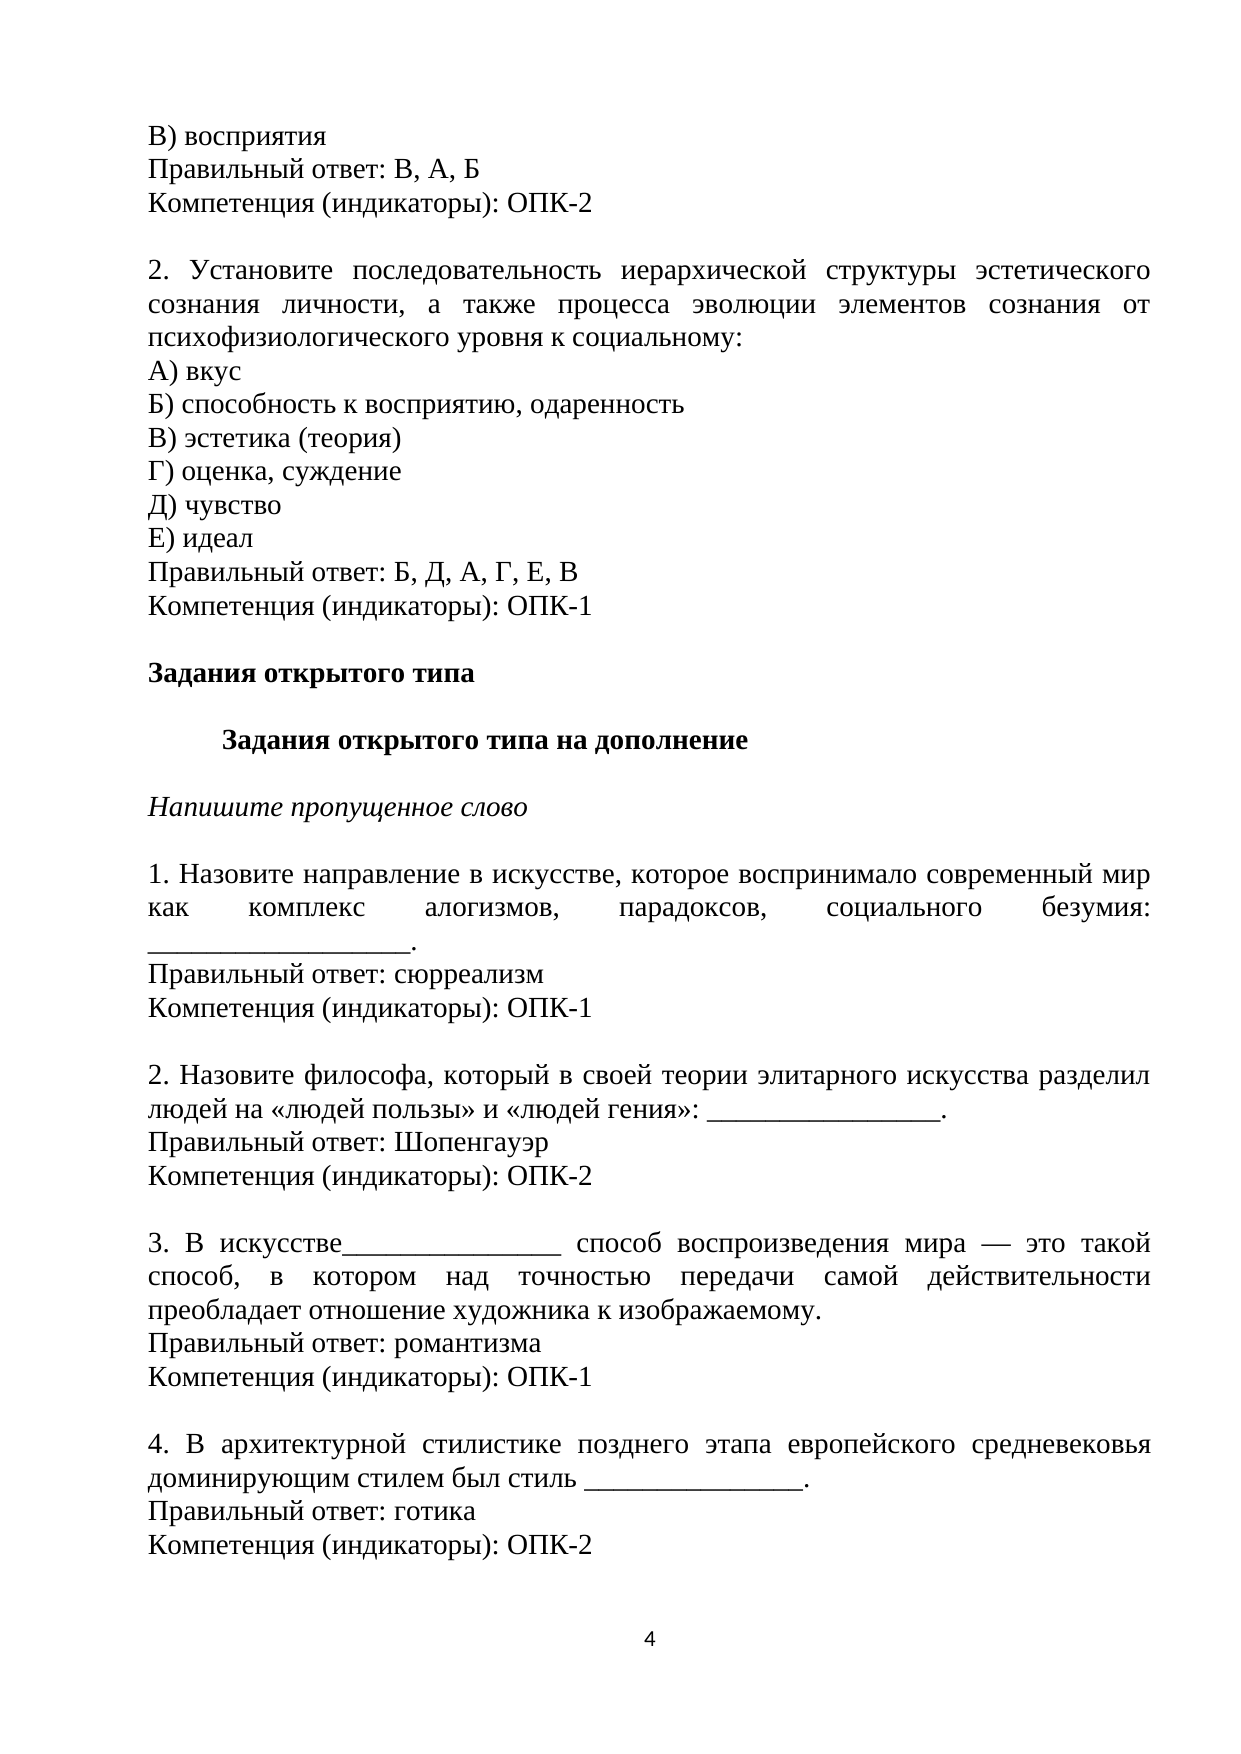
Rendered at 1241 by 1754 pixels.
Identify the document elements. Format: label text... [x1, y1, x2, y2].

text Компетенция (индикаторы): ОПК-1 [148, 1359, 1152, 1393]
text 4. В архитектурной стилистике позднего этапа европейского средневековья доминирующим стилем был стиль _______________. [148, 1426, 1152, 1493]
text Г) оценка, суждение [148, 453, 1152, 487]
text Д) чувство [148, 487, 1152, 521]
text В) восприятия [148, 118, 1152, 152]
text Задания открытого типа на дополнение [148, 722, 1152, 755]
text Напишите пропущенное слово [148, 789, 1152, 822]
text Компетенция (индикаторы): ОПК-1 [148, 588, 1152, 621]
text Правильный ответ: В, А, Б [148, 152, 1152, 185]
text Компетенция (индикаторы): ОПК-2 [148, 1527, 1152, 1560]
text 1. Назовите направление в искусстве, которое воспринимало современный мир как комплекс алогизмов, парадоксов, социального безумия: __________________. [148, 856, 1152, 957]
text Правильный ответ: сюрреализм [148, 957, 1152, 990]
text Задания открытого типа [148, 655, 1152, 688]
text Правильный ответ: Шопенгауэр [148, 1124, 1152, 1158]
text Правильный ответ: романтизма [148, 1326, 1152, 1359]
text 3. В искусстве_______________ способ воспроизведения мира — это такой способ, в котором над точностью передачи самой действительности преобладает отношение художника к изображаемому. [148, 1225, 1152, 1326]
text В) эстетика (теория) [148, 420, 1152, 453]
text Компетенция (индикаторы): ОПК-2 [148, 185, 1152, 219]
text А) вкус [148, 353, 1152, 386]
text Компетенция (индикаторы): ОПК-2 [148, 1158, 1152, 1191]
text Правильный ответ: готика [148, 1493, 1152, 1527]
text 2. Назовите философа, который в своей теории элитарного искусства разделил людей на «людей пользы» и «людей гения»: ________________. [148, 1057, 1152, 1124]
text Компетенция (индикаторы): ОПК-1 [148, 990, 1152, 1024]
list 2. Установите последовательность иерархической структуры эстетического сознания личности, а также процесса эволюции элементов сознания от психофизиологического уровня к социальному: [148, 252, 1152, 353]
text Правильный ответ: Б, Д, А, Г, Е, В [148, 554, 1152, 588]
text Б) способность к восприятию, одаренность [148, 386, 1152, 420]
text Е) идеал [148, 521, 1152, 554]
